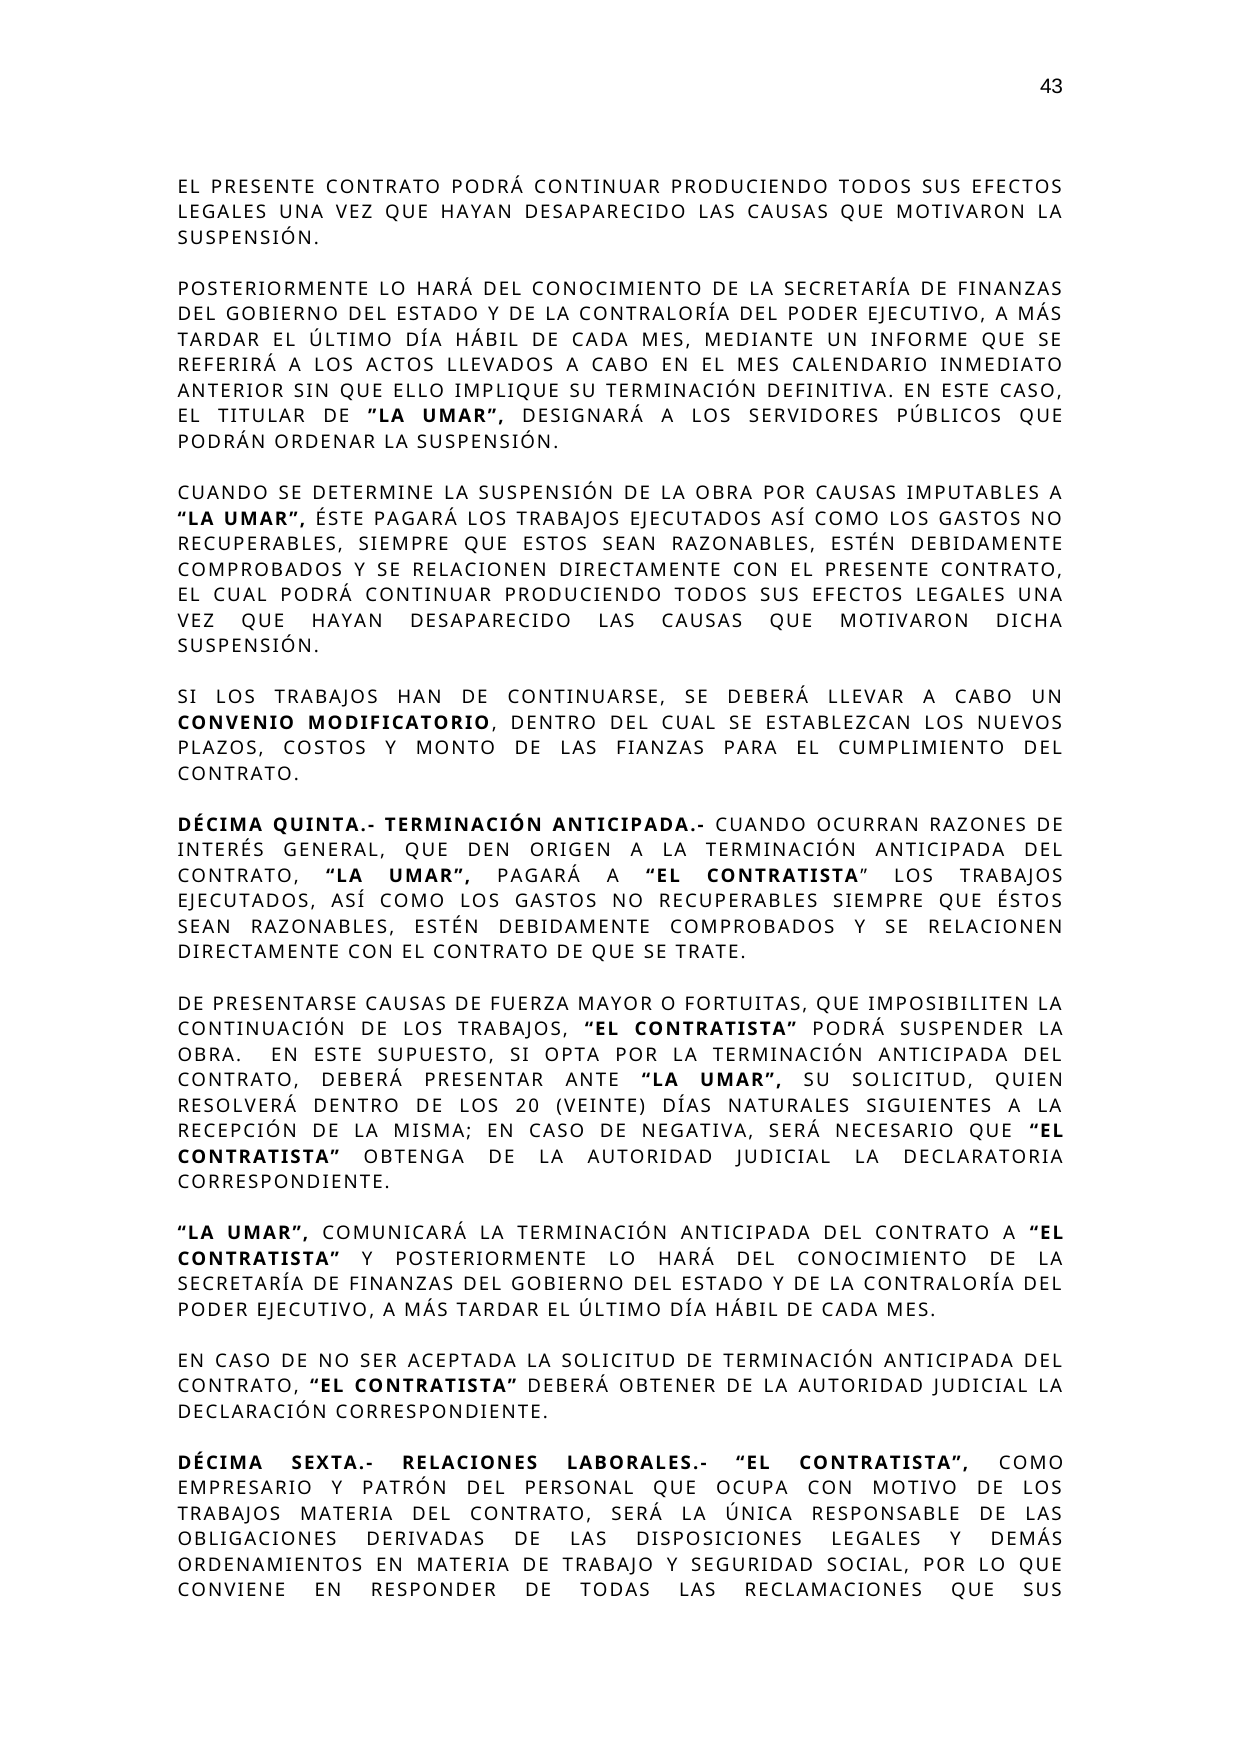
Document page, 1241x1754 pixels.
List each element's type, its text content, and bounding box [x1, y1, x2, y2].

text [177, 1449, 1063, 1602]
text Posteriormente lo hará del conocimiento de la Secretaría de Finanzas del Gobierno del Estado y de la Contraloría del Poder Ejecutivo, a más tardar el último día hábil de cada mes, mediante un informe que se referirá a los actos llevados a cabo en el mes calendario inmediato anterior sin que ello implique su terminación definitiva. En este caso, el titular de ”LA UMAR”, designará a los servidores públicos que podrán ordenar la suspensión. [177, 275, 1063, 454]
text En caso de no ser aceptada la solicitud de terminación anticipada del contrato, “EL CONTRATISTA” deberá obtener de la autoridad judicial la declaración correspondiente. [177, 1347, 1063, 1424]
text DÉCIMA QUINTA.- TERMINACIÓN ANTICIPADA.- Cuando ocurran razones de interés general, que den origen a la terminación anticipada del contrato, “LA UMAR”, pagará a “EL CONTRATISTA” los trabajos ejecutados, así como los gastos no recuperables siempre que éstos sean razonables, estén debidamente comprobados y se relacionen directamente con el Contrato de que se trate. [177, 811, 1063, 964]
text El presente contrato podrá continuar produciendo todos sus efectos legales una vez que hayan desaparecido las causas que motivaron la suspensión. [177, 173, 1063, 250]
text Cuando se determine la suspensión de la obra por causas imputables a “LA UMAR”, éste pagará los trabajos ejecutados así como los gastos no recuperables, siempre que estos sean razonables, estén debidamente comprobados y se relacionen directamente con el presente contrato, el cual podrá continuar produciendo todos sus efectos legales una vez que hayan desaparecido las causas que motivaron dicha suspensión. [177, 479, 1063, 658]
text SI LOS TRABAJOS HAN DE CONTINUARSE, SE DEBERÁ LLEVAR A CABO UN CONVENIO MODIFICATORIO, DENTRO DEL CUAL SE ESTABLEZCAN LOS NUEVOS PLAZOS, COSTOS Y MONTO DE LAS FIANZAS PARA EL CUMPLIMIENTO DEL CONTRATO. [177, 683, 1063, 786]
text “LA UMAR”, comunicará la Terminación Anticipada del contrato a “EL CONTRATISTA” y posteriormente lo hará del conocimiento de la Secretaría de Finanzas del Gobierno del Estado y de la Contraloría del Poder Ejecutivo, A MÁS TARDAR EL ÚLTIMO DÍA HÁBIL DE CADA MES. [177, 1219, 1063, 1322]
text De presentarse causas de fuerza mayor o fortuitas, que imposibiliten la continuación de los trabajos, “EL CONTRATISTA” podrá suspender la obra. En este supuesto, si opta por la Terminación Anticipada del Contrato, deberá presentar ante “LA UMAR”, su solicitud, quien resolverá dentro de los 20 (veinte) días naturales siguientes a la recepción de la misma; en caso de negativa, será necesario que “EL CONTRATISTA” obtenga de la Autoridad Judicial la declaratoria correspondiente. [177, 990, 1063, 1194]
